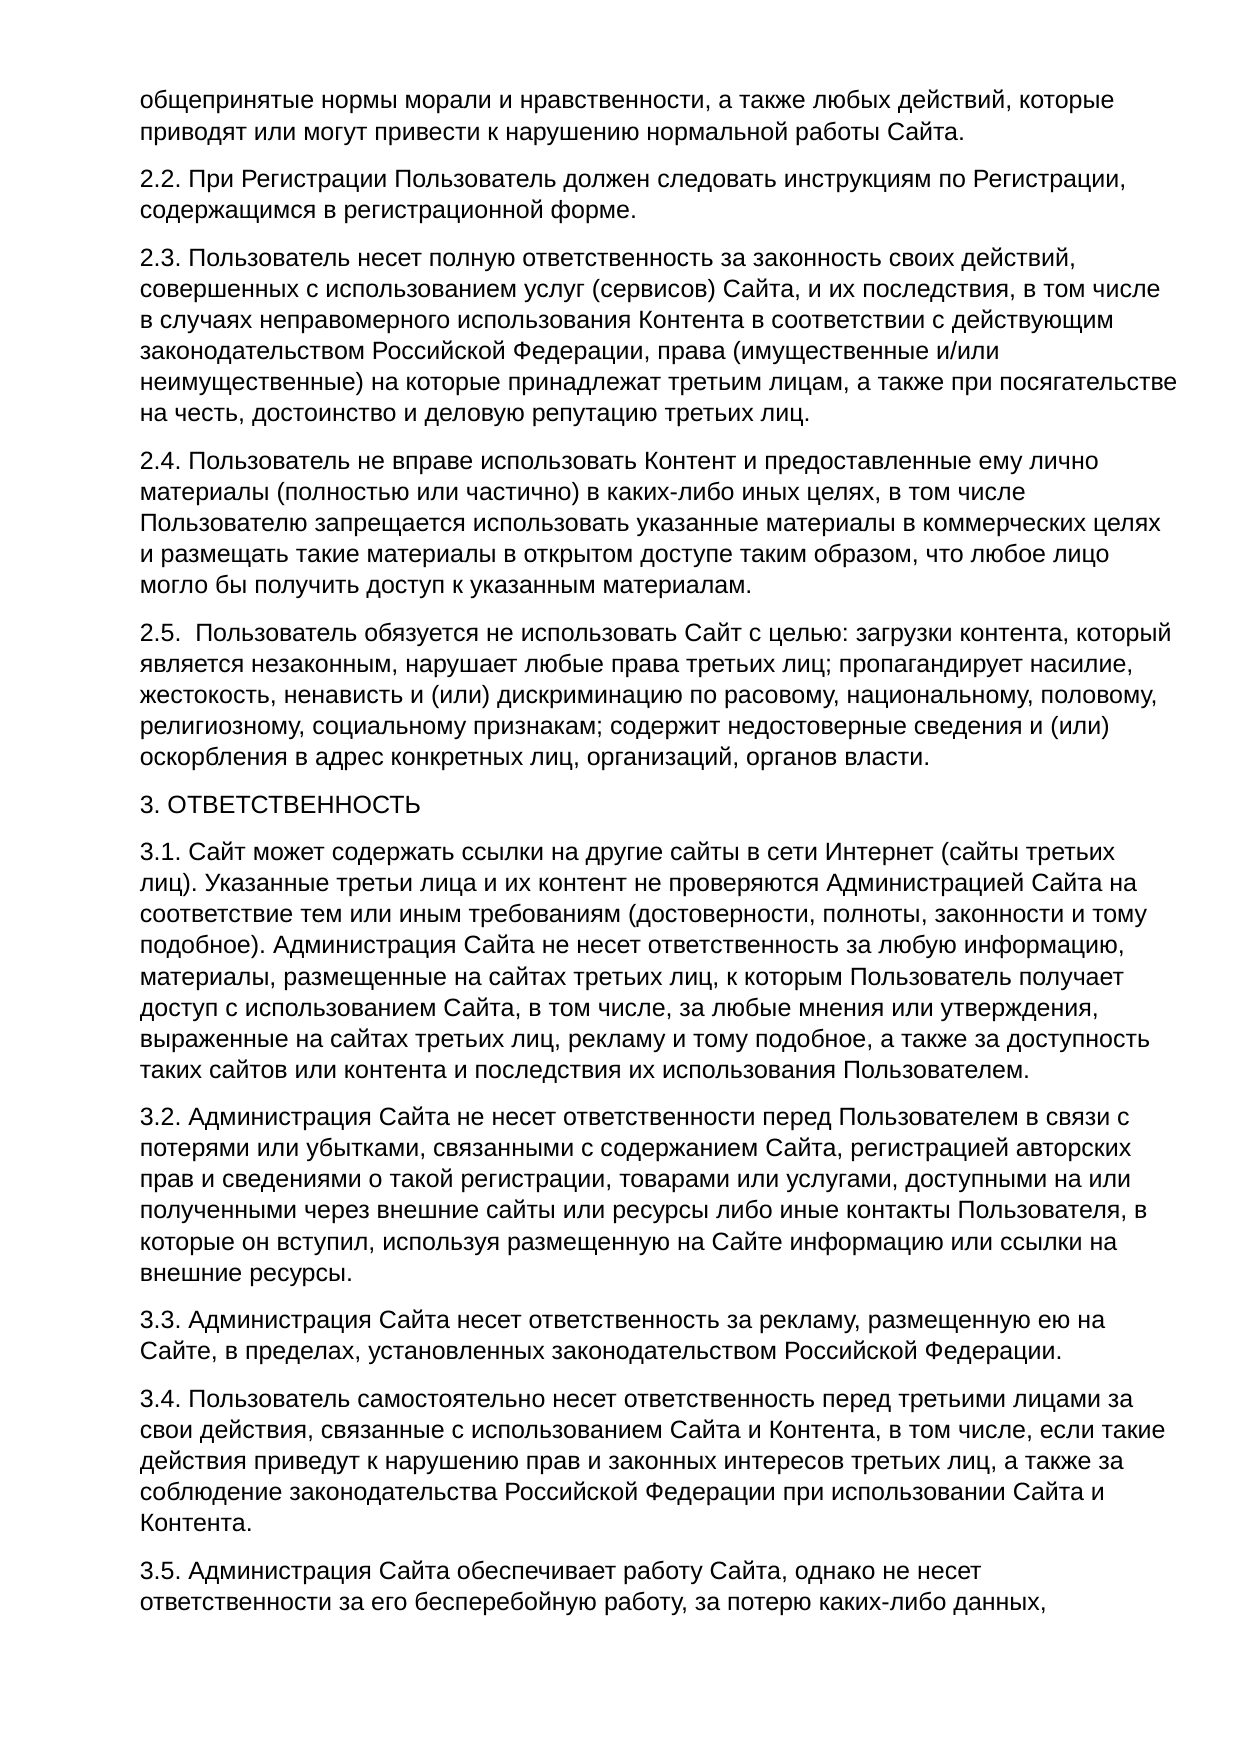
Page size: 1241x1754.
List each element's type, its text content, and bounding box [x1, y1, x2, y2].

text 2.4. Пользователь не вправе использовать Контент и предоставленные ему лично материалы (полностью или частично) в каких-либо иных целях, в том числе Пользователю запрещается использовать указанные материалы в коммерческих целях и размещать такие материалы в открытом доступе таким образом, что любое лицо могло бы получить доступ к указанным материалам. [139, 446, 1180, 599]
text 3.3. Администрация Сайта несет ответственность за рекламу, размещенную ею на Сайте, в пределах, установленных законодательством Российской Федерации. [139, 1305, 1180, 1365]
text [139, 1556, 1180, 1616]
text 3. ОТВЕТСТВЕННОСТЬ [139, 789, 1180, 818]
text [139, 85, 1180, 145]
text 2.3. Пользователь несет полную ответственность за законность своих действий, совершенных с использованием услуг (сервисов) Сайта, и их последствия, в том числе в случаях неправомерного использования Контента в соответствии с действующим законодательством Российской Федерации, права (имущественные и/или неимущественные) на которые принадлежат третьим лицам, а также при посягательстве на честь, достоинство и деловую репутацию третьих лиц. [139, 243, 1180, 427]
text 2.5. Пользователь обязуется не использовать Сайт с целью: загрузки контента, который является незаконным, нарушает любые права третьих лиц; пропагандирует насилие, жестокость, ненависть и (или) дискриминацию по расовому, национальному, половому, религиозному, социальному признакам; содержит недостоверные сведения и (или) оскорбления в адрес конкретных лиц, организаций, органов власти. [139, 618, 1180, 771]
text 3.1. Сайт может содержать ссылки на другие сайты в сети Интернет (сайты третьих лиц). Указанные третьи лица и их контент не проверяются Администрацией Сайта на соответствие тем или иным требованиям (достоверности, полноты, законности и тому подобное). Администрация Сайта не несет ответственность за любую информацию, материалы, размещенные на сайтах третьих лиц, к которым Пользователь получает доступ с использованием Сайта, в том числе, за любые мнения или утверждения, выраженные на сайтах третьих лиц, рекламу и тому подобное, а также за доступность таких сайтов или контента и последствия их использования Пользователем. [139, 837, 1180, 1083]
text 2.2. При Регистрации Пользователь должен следовать инструкциям по Регистрации, содержащимся в регистрационной форме. [139, 164, 1180, 224]
text 3.2. Администрация Сайта не несет ответственности перед Пользователем в связи с потерями или убытками, связанными с содержанием Сайта, регистрацией авторских прав и сведениями о такой регистрации, товарами или услугами, доступными на или полученными через внешние сайты или ресурсы либо иные контакты Пользователя, в которые он вступил, используя размещенную на Сайте информацию или ссылки на внешние ресурсы. [139, 1102, 1180, 1286]
text 3.4. Пользователь самостоятельно несет ответственность перед третьими лицами за свои действия, связанные с использованием Сайта и Контента, в том числе, если такие действия приведут к нарушению прав и законных интересов третьих лиц, а также за соблюдение законодательства Российской Федерации при использовании Сайта и Контента. [139, 1384, 1180, 1537]
